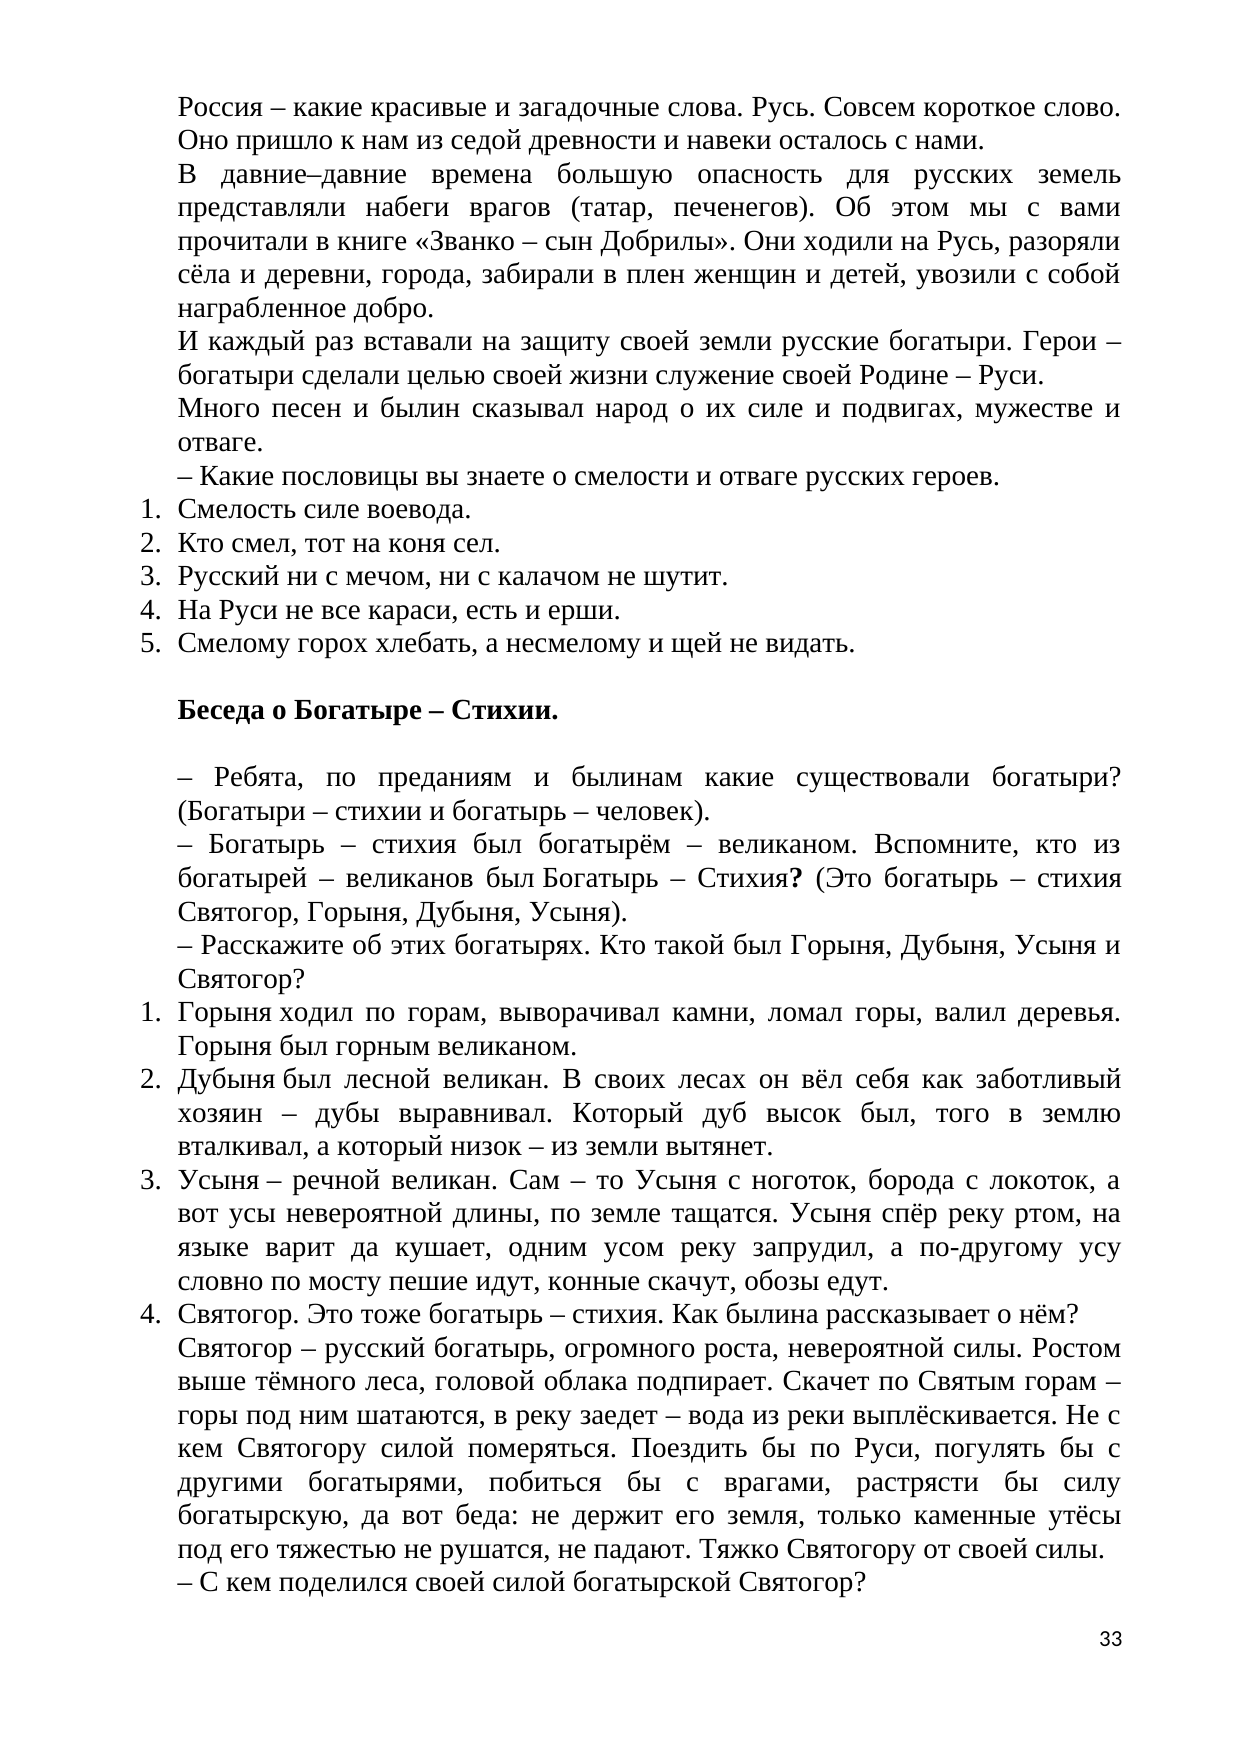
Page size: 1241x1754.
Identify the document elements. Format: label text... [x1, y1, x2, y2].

text И каждый раз вставали на защиту своей земли русские богатыри. Герои – богатыри сделали целью своей жизни служение своей Родине – Руси. [177, 323, 1122, 391]
list Святогор. Это тоже богатырь – стихия. Как былина рассказывает о нём? [140, 1296, 1122, 1330]
list Смелому горох хлебать, а несмелому и щей не видать. [140, 625, 1122, 659]
list Смелость силе воевода. [140, 491, 1122, 525]
list На Руси не все караси, есть и ерши. [140, 592, 1122, 625]
list Усыня – речной великан. Сам – то Усыня с ноготок, борода с локоток, а вот усы невероятной длины, по земле тащатся. Усыня спёр реку ртом, на языке варит да кушает, одним усом реку запрудил, а по-другому усу словно по мосту пешие идут, конные скачут, обозы едут. [140, 1162, 1122, 1296]
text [177, 89, 1122, 156]
list Кто смел, тот на коня сел. [140, 525, 1122, 558]
text – Ребята, по преданиям и былинам какие существовали богатыри? (Богатыри – стихии и богатырь – человек). [177, 759, 1122, 827]
text Много песен и былин сказывал народ о их силе и подвигах, мужестве и отваге. [177, 391, 1122, 458]
text – С кем поделился своей силой богатырской Святогор? [177, 1564, 1122, 1598]
text – Какие пословицы вы знаете о смелости и отваге русских героев. [177, 458, 1122, 491]
list Русский ни с мечом, ни с калачом не шутит. [140, 558, 1122, 592]
text Беседа о Богатыре – Стихии. [177, 692, 1122, 726]
text – Богатырь – стихия был богатырём – великаном. Вспомните, кто из богатырей – великанов был Богатырь – Стихия? (Это богатырь – стихия Святогор, Горыня, Дубыня, Усыня). [177, 827, 1122, 927]
list Дубыня был лесной великан. В своих лесах он вёл себя как заботливый хозяин – дубы выравнивал. Который дуб высок был, того в землю вталкивал, а который низок – из земли вытянет. [140, 1061, 1122, 1162]
text Святогор – русский богатырь, огромного роста, невероятной силы. Ростом выше тёмного леса, головой облака подпирает. Скачет по Святым горам – горы под ним шатаются, в реку заедет – вода из реки выплёскивается. Не с кем Святогору силой померяться. Поездить бы по Руси, погулять бы с другими богатырями, побиться бы с врагами, растрясти бы силу богатырскую, да вот беда: не держит его земля, только каменные утёсы под его тяжестью не рушатся, не падают. Тяжко Святогору от своей силы. [177, 1330, 1122, 1564]
list Горыня ходил по горам, выворачивал камни, ломал горы, валил деревья. Горыня был горным великаном. [140, 994, 1122, 1061]
text В давние–давние времена большую опасность для русских земель представляли набеги врагов (татар, печенегов). Об этом мы с вами прочитали в книге «Званко – сын Добрилы». Они ходили на Русь, разоряли сёла и деревни, города, забирали в плен женщин и детей, увозили с собой награбленное добро. [177, 156, 1122, 323]
text – Расскажите об этих богатырях. Кто такой был Горыня, Дубыня, Усыня и Святогор? [177, 927, 1122, 994]
